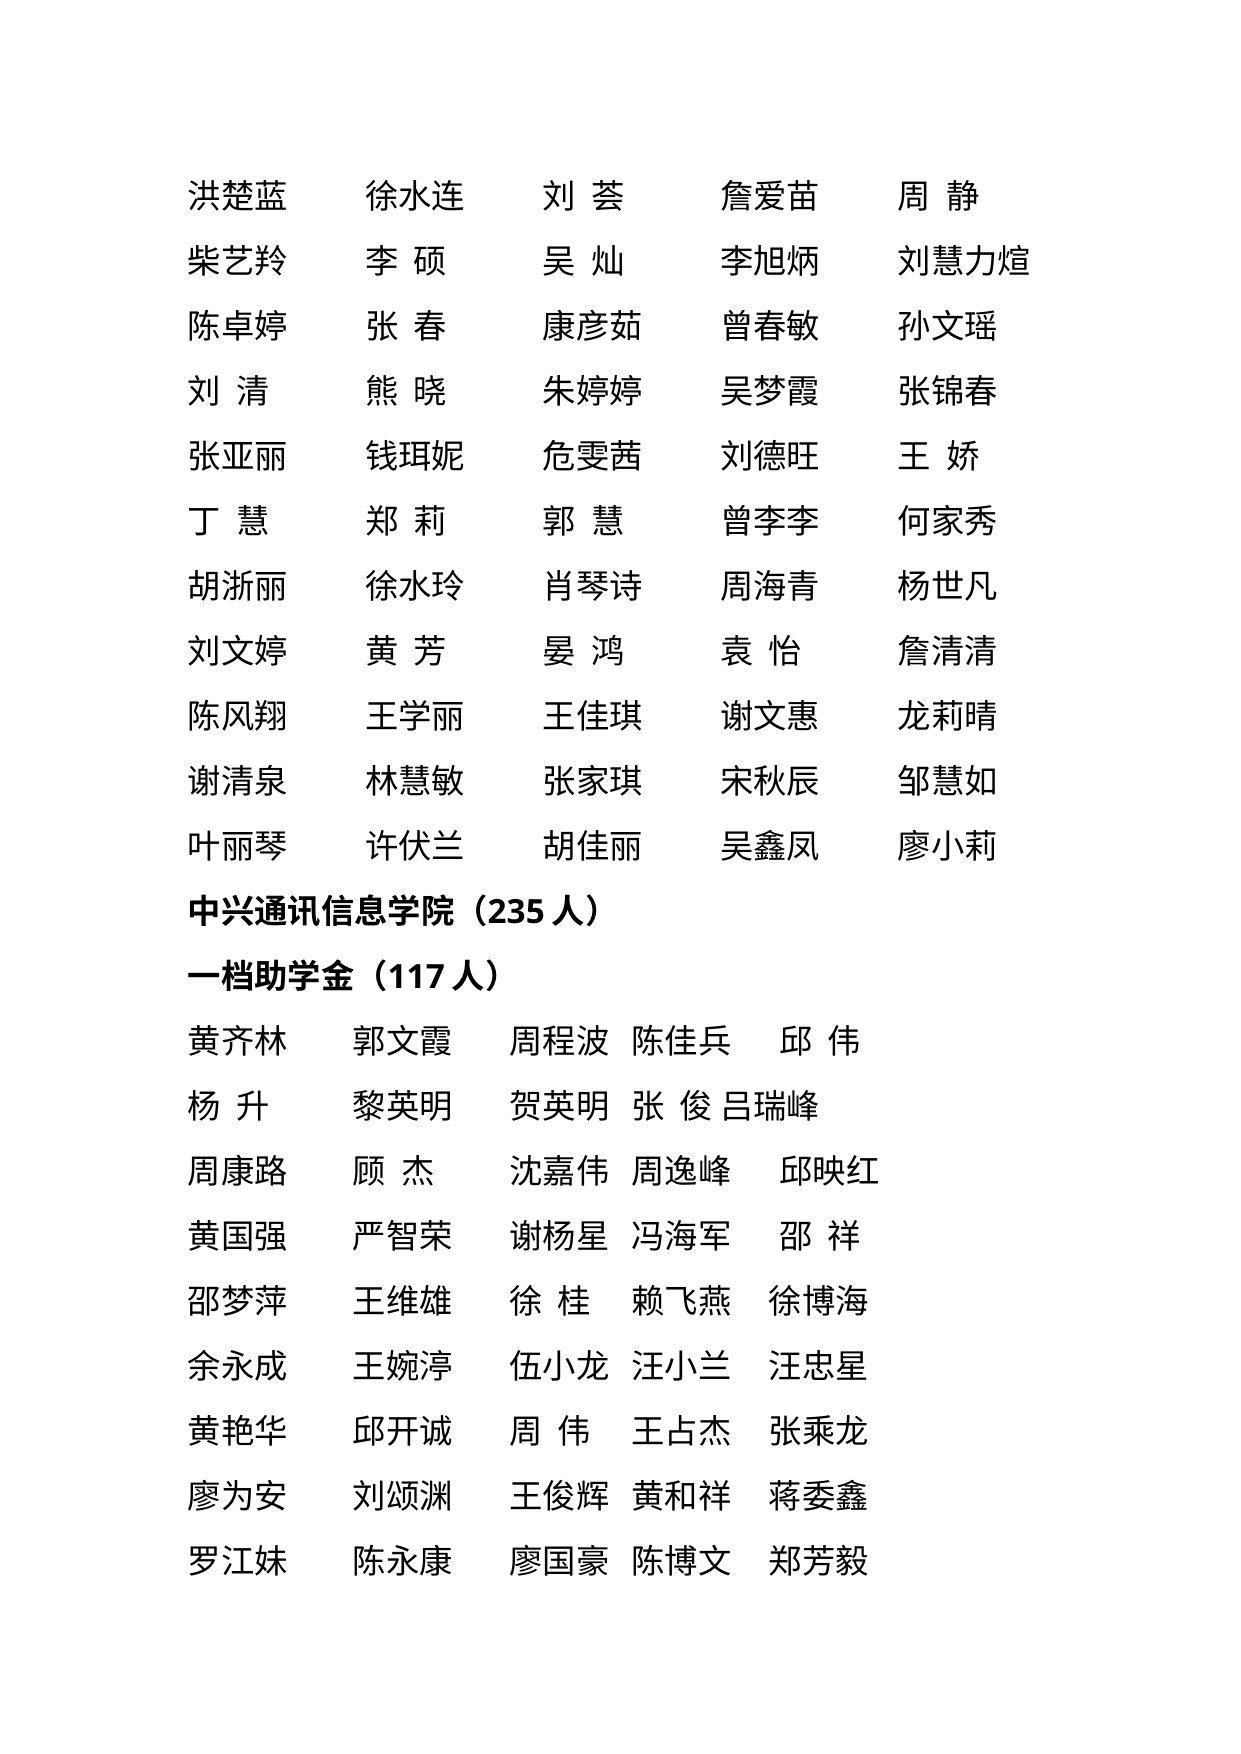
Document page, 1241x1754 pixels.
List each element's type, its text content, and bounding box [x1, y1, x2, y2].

text 叶丽琴 许伏兰 胡佳丽 吴鑫凤 廖小莉 [187, 812, 1053, 877]
text 廖为安 刘颂渊 王俊辉 黄和祥 蒋委鑫 [187, 1462, 1053, 1527]
text 杨 升 黎英明 贺英明 张 俊 吕瑞峰 [187, 1072, 1053, 1137]
text 刘文婷 黄 芳 晏 鸿 袁 怡 詹清清 [187, 617, 1053, 682]
text 洪楚蓝 徐水连 刘 荟 詹爱苗 周 静 [187, 162, 1053, 227]
text 黄齐林 郭文霞 周程波 陈佳兵 邱 伟 [187, 1007, 1053, 1072]
text 丁 慧 郑 莉 郭 慧 曾李李 何家秀 [187, 487, 1053, 552]
text 黄国强 严智荣 谢杨星 冯海军 邵 祥 [187, 1202, 1053, 1267]
text 胡浙丽 徐水玲 肖琴诗 周海青 杨世凡 [187, 552, 1053, 617]
text 张亚丽 钱珥妮 危雯茜 刘德旺 王 娇 [187, 422, 1053, 487]
text 一档助学金（117人） [187, 942, 1053, 1007]
text 黄艳华 邱开诚 周 伟 王占杰 张乘龙 [187, 1397, 1053, 1462]
text 谢清泉 林慧敏 张家琪 宋秋辰 邹慧如 [187, 747, 1053, 812]
text 刘 清 熊 晓 朱婷婷 吴梦霞 张锦春 [187, 357, 1053, 422]
text 中兴通讯信息学院（235人） [187, 877, 1053, 942]
text 罗江妹 陈永康 廖国豪 陈博文 郑芳毅 [187, 1527, 1053, 1592]
text 余永成 王婉渟 伍小龙 汪小兰 汪忠星 [187, 1332, 1053, 1397]
text 周康路 顾 杰 沈嘉伟 周逸峰 邱映红 [187, 1137, 1053, 1202]
text 陈风翔 王学丽 王佳琪 谢文惠 龙莉晴 [187, 682, 1053, 747]
text 邵梦萍 王维雄 徐 桂 赖飞燕 徐博海 [187, 1267, 1053, 1332]
text 柴艺羚 李 硕 吴 灿 李旭炳 刘慧力煊 [187, 227, 1053, 292]
text 陈卓婷 张 春 康彦茹 曾春敏 孙文瑶 [187, 292, 1053, 357]
